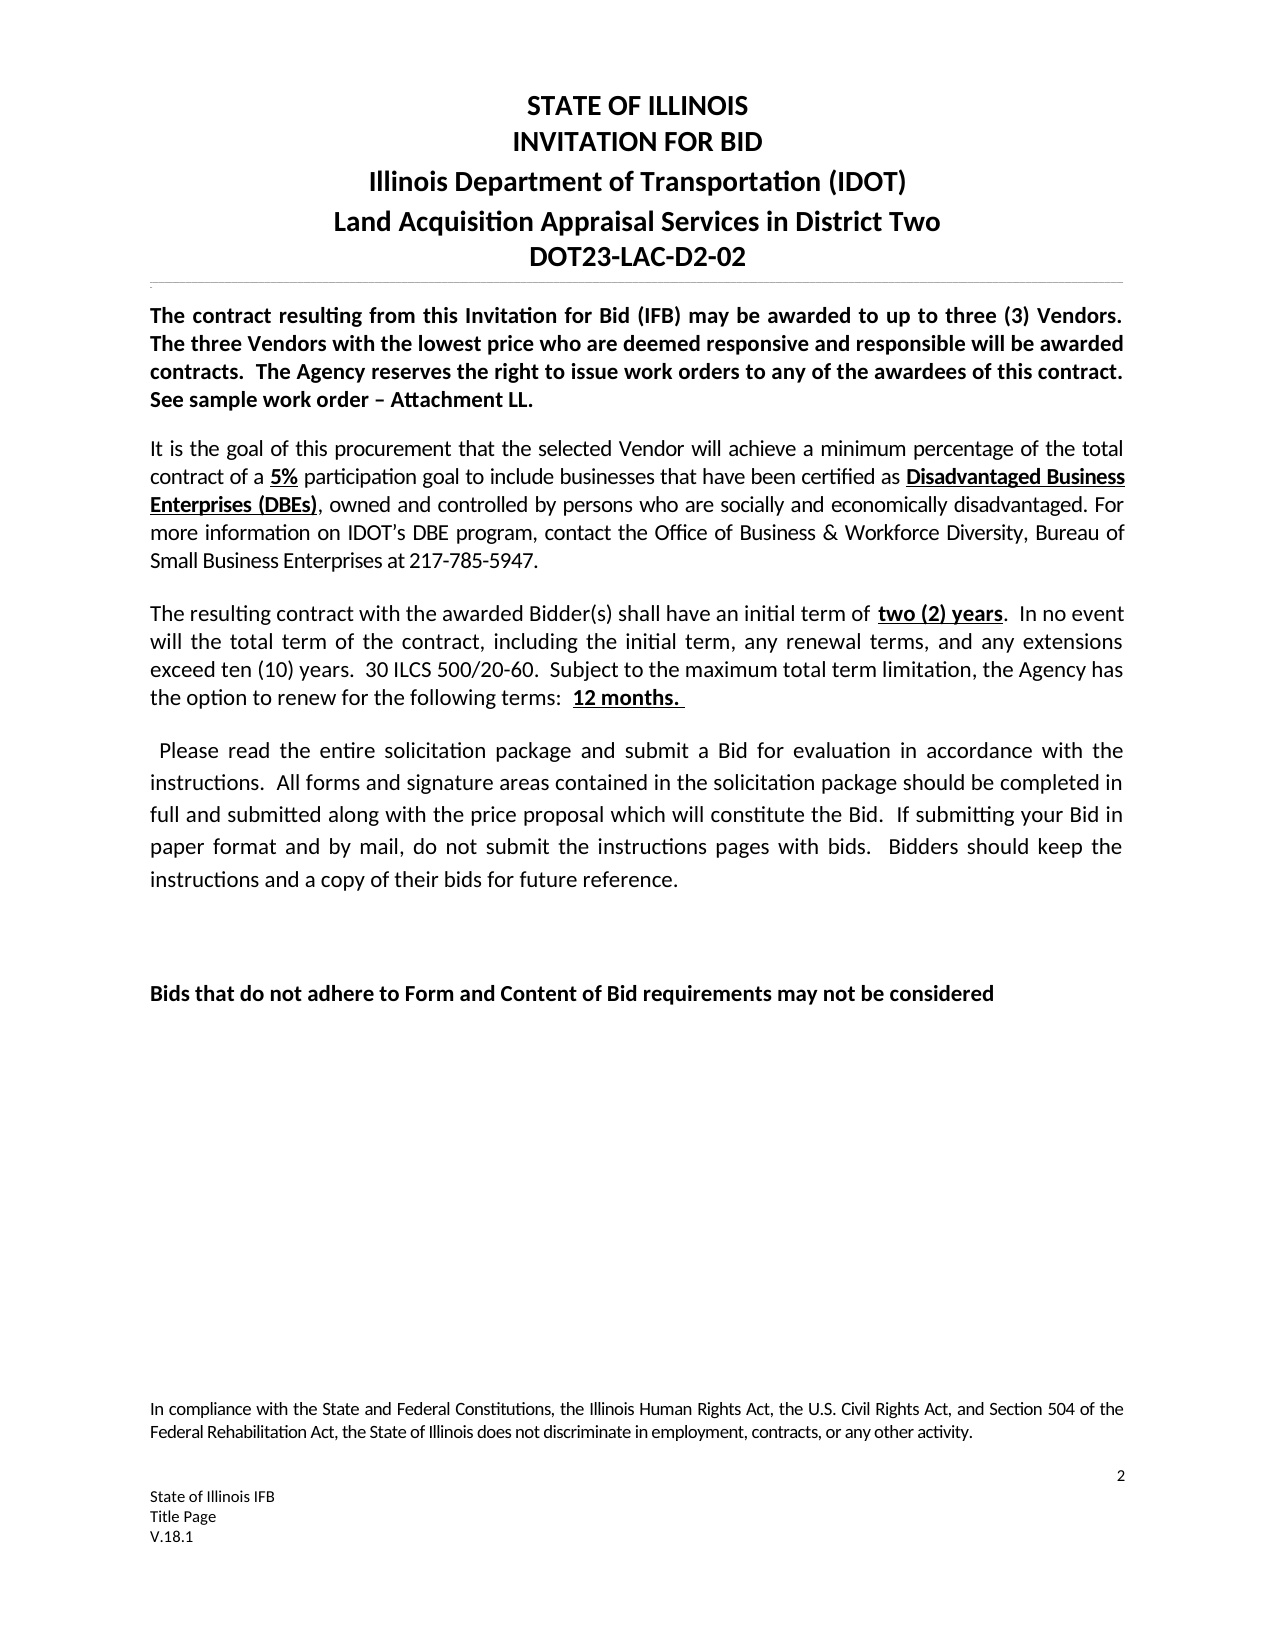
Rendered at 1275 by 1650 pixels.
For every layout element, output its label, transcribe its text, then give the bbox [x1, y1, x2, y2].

text Bids that do not adhere to Form and Content of Bid requirements may not be considered [150, 979, 1125, 1007]
text Please read the entire solicitation package and submit a Bid for evaluation in accordance with the instructions. All forms and signature areas contained in the solicitation package should be completed in full and submitted along with the price proposal which will constitute the Bid. If submitting your Bid in paper format and by mail, do not submit the instructions pages with bids. Bidders should keep the instructions and a copy of their bids for future reference. [150, 736, 1125, 893]
text The resulting contract with the awarded Bidder(s) shall have an initial term of two (2) years. In no event will the total term of the contract, including the initial term, any renewal terms, and any extensions exceed ten (10) years. 30 ILCS 500/20-60. Subject to the maximum total term limitation, the Agency has the option to renew for the following terms: 12 months. [150, 599, 1125, 711]
text The contract resulting from this Invitation for Bid (IFB) may be awarded to up to three (3) Vendors. The three Vendors with the lowest price who are deemed responsive and responsible will be awarded contracts. The Agency reserves the right to issue work orders to any of the awardees of this contract. See sample work order – Attachment LL. [150, 301, 1125, 413]
text It is the goal of this procurement that the selected Vendor will achieve a minimum percentage of the total contract of a 5% participation goal to include businesses that have been certified as Disadvantaged Business Enterprises (DBEs), owned and controlled by persons who are socially and economically disadvantaged. For more information on IDOT’s DBE program, contact the Office of Business & Workforce Diversity, Bureau of Small Business Enterprises at 217-785-5947. [150, 434, 1125, 574]
